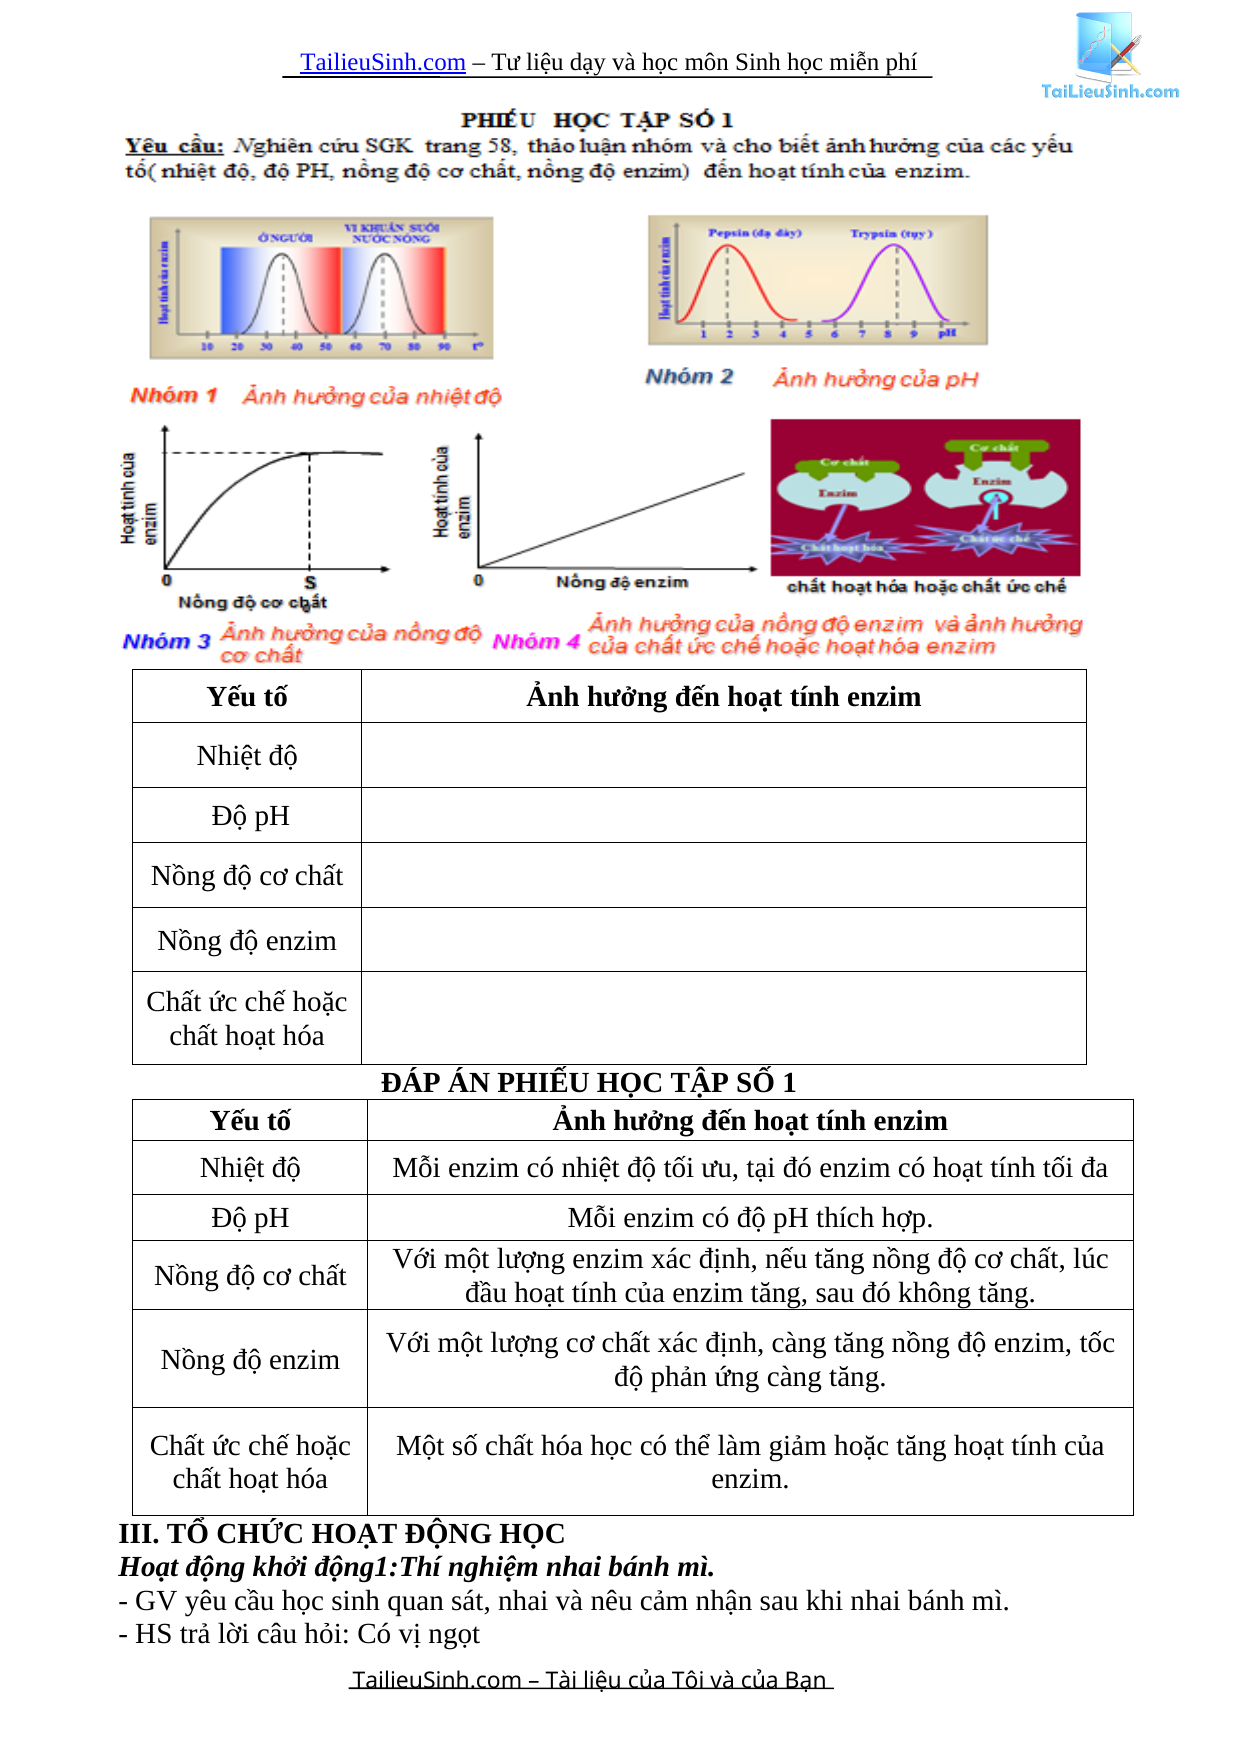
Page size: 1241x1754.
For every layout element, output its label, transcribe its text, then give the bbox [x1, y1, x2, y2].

table_cell Với một lượng cơ chất xác định, càng tăng nồng độ enzim, tốc độ phản ứng càng tăng. [368, 1310, 1133, 1407]
table_cell Mỗi enzim có nhiệt độ tối ưu, tại đó enzim có hoạt tính tối đa [368, 1141, 1133, 1194]
table_cell Nồng độ enzim [133, 1310, 367, 1407]
table_cell Chất ức chế hoặc chất hoạt hóa [133, 1408, 367, 1515]
picture [120, 104, 1085, 669]
table_cell Nồng độ enzim [133, 908, 361, 971]
table_cell [362, 843, 1086, 907]
table_cell [362, 908, 1086, 971]
table_header Yếu tố [133, 1100, 367, 1139]
table_cell Chất ức chế hoặc chất hoạt hóa [133, 972, 361, 1064]
text ĐÁP ÁN PHIẾU HỌC TẬP SỐ 1 [118, 1065, 1087, 1098]
text III. TỔ CHỨC HOẠT ĐỘNG HỌC [118, 1516, 1087, 1549]
table_cell [362, 723, 1086, 787]
table_cell Nhiệt độ [133, 1141, 367, 1194]
table_cell Với một lượng enzim xác định, nếu tăng nồng độ cơ chất, lúc đầu hoạt tính của enzim tăng, sau đó không tăng. [368, 1241, 1133, 1309]
table_cell [362, 788, 1086, 842]
table_cell Độ pH [133, 788, 361, 842]
table_cell [362, 972, 1086, 1064]
text - HS trả lời câu hỏi: Có vị ngọt [118, 1617, 1087, 1650]
text - GV yêu cầu học sinh quan sát, nhai và nêu cảm nhận sau khi nhai bánh mì. [118, 1583, 1087, 1617]
table_cell Độ pH [133, 1195, 367, 1240]
table_cell Một số chất hóa học có thể làm giảm hoặc tăng hoạt tính của enzim. [368, 1408, 1133, 1515]
table_header Yếu tố [133, 670, 361, 722]
table_header Ảnh hưởng đến hoạt tính enzim [368, 1100, 1133, 1139]
table_cell Nhiệt độ [133, 723, 361, 787]
table_cell Nồng độ cơ chất [133, 843, 361, 907]
table_header Ảnh hưởng đến hoạt tính enzim [362, 670, 1086, 722]
text Hoạt động khởi động1:Thí nghiệm nhai bánh mì. [118, 1549, 1087, 1583]
table_cell Mỗi enzim có độ pH thích hợp. [368, 1195, 1133, 1240]
table_cell Nồng độ cơ chất [133, 1241, 367, 1309]
